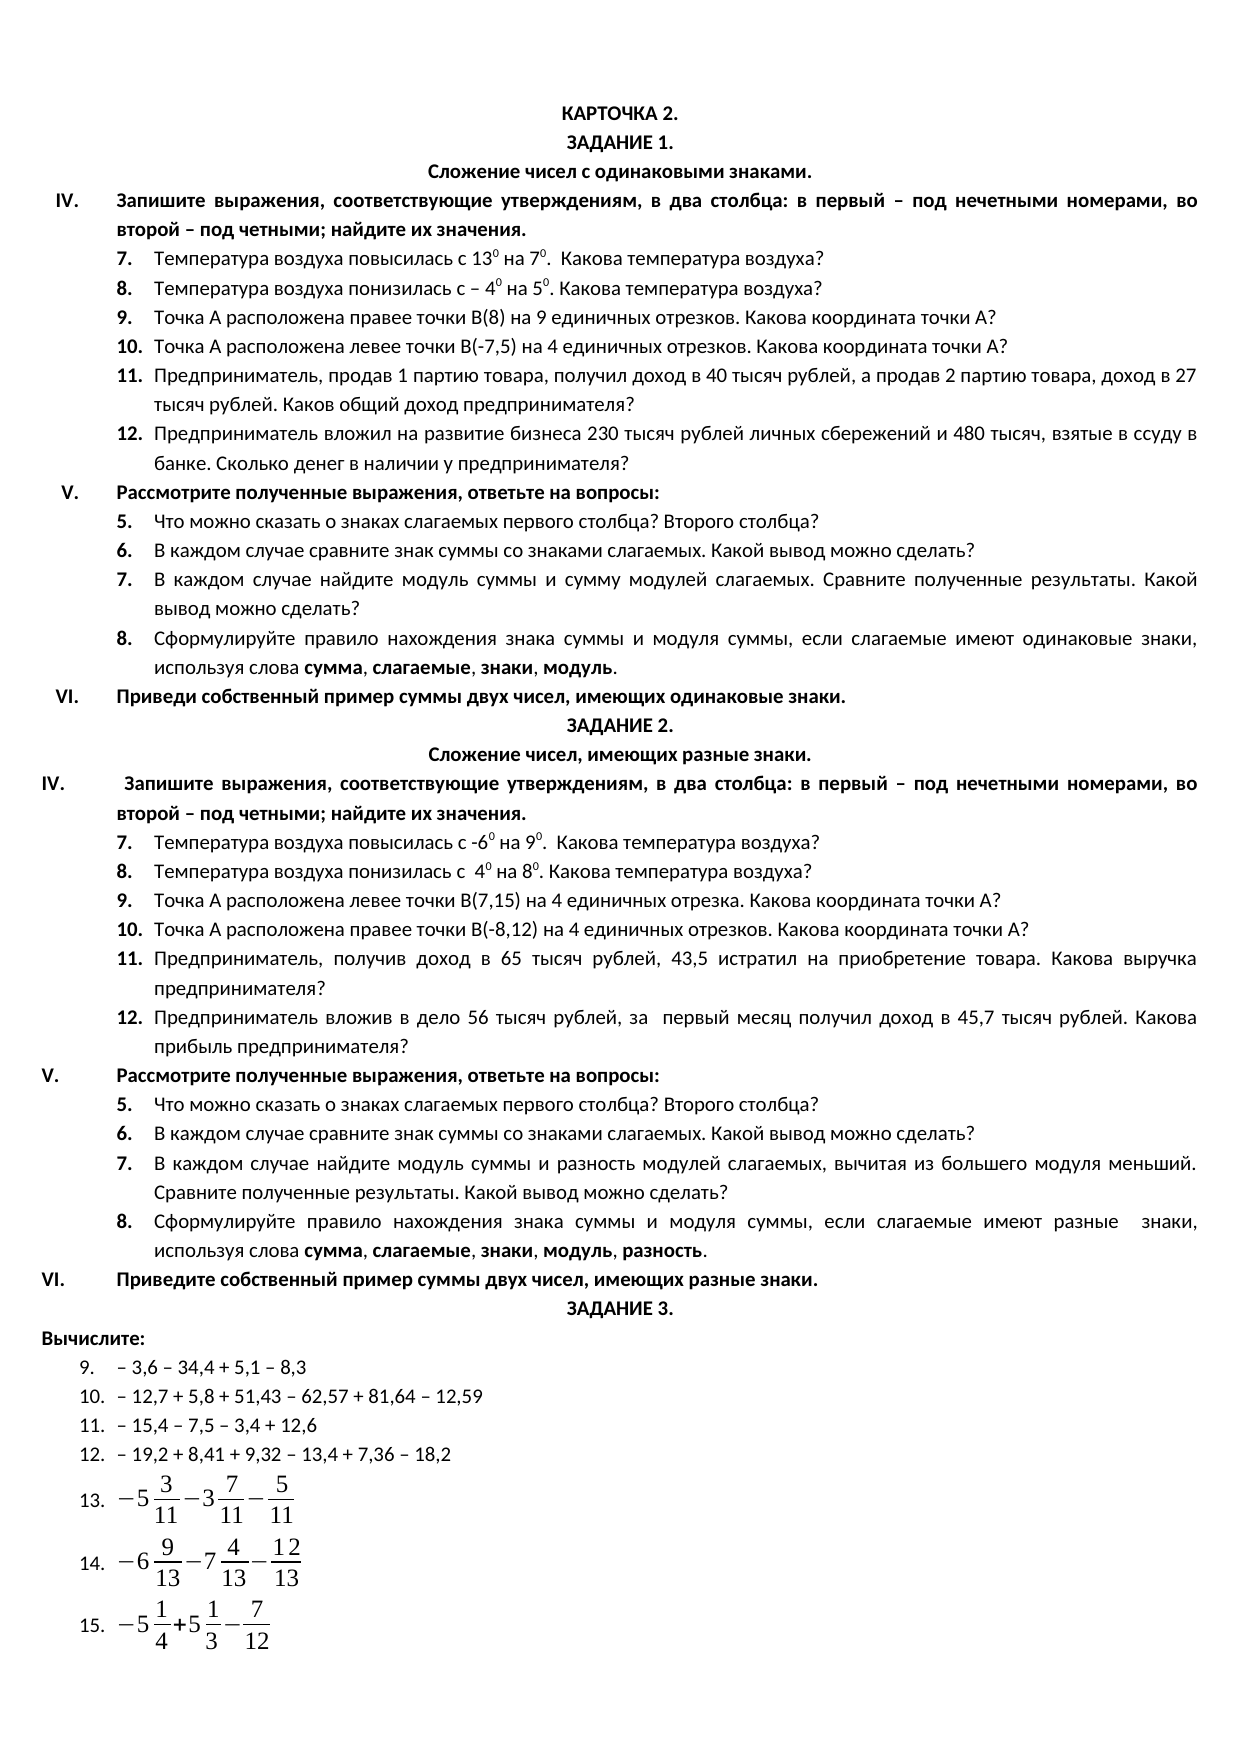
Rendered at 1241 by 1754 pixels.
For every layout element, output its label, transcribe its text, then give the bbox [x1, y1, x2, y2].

list Предприниматель вложил на развитие бизнеса 230 тысяч рублей личных сбережений и 480 тысяч, взятые в ссуду в банке. Сколько денег в наличии у предпринимателя? [116, 421, 1199, 475]
list – 12,7 + 5,8 + 51,43 – 62,57 + 81,64 – 12,59 [79, 1383, 1199, 1408]
list Рассмотрите полученные выражения, ответьте на вопросы: [79, 479, 1199, 504]
text Сложение чисел с одинаковыми знаками. [41, 158, 1199, 183]
text КАРТОЧКА 2. [41, 100, 1199, 125]
list В каждом случае найдите модуль суммы и разность модулей слагаемых, вычитая из большего модуля меньший. Сравните полученные результаты. Какой вывод можно сделать? [116, 1150, 1199, 1204]
list – 15,4 – 7,5 – 3,4 + 12,6 [79, 1412, 1199, 1438]
text Сложение чисел, имеющих разные знаки. [41, 741, 1199, 767]
list Сформулируйте правило нахождения знака суммы и модуля суммы, если слагаемые имеют разные знаки, используя слова сумма, слагаемые, знаки, модуль, разность. [116, 1208, 1199, 1263]
list Запишите выражения, соответствующие утверждениям, в два столбца: в первый – под нечетными номерами, во второй – под четными; найдите их значения. [41, 771, 1199, 825]
list Приведи собственный пример суммы двух чисел, имеющих одинаковые знаки. [79, 683, 1199, 708]
list Предприниматель, продав 1 партию товара, получил доход в 40 тысяч рублей, а продав 2 партию товара, доход в 27 тысяч рублей. Каков общий доход предпринимателя? [116, 362, 1199, 417]
list Точка А расположена левее точки В(7,15) на 4 единичных отрезка. Какова координата точки А? [116, 887, 1199, 913]
text Вычислите: [41, 1325, 1199, 1350]
list Сформулируйте правило нахождения знака суммы и модуля суммы, если слагаемые имеют одинаковые знаки, используя слова сумма, слагаемые, знаки, модуль. [116, 625, 1199, 679]
list Предприниматель вложив в дело 56 тысяч рублей, за первый месяц получил доход в 45,7 тысяч рублей. Какова прибыль предпринимателя? [116, 1004, 1199, 1058]
list Точка А расположена правее точки В(-8,12) на 4 единичных отрезков. Какова координата точки А? [116, 916, 1199, 942]
list Рассмотрите полученные выражения, ответьте на вопросы: [41, 1062, 1199, 1088]
list Что можно сказать о знаках слагаемых первого столбца? Второго столбца? [116, 508, 1199, 533]
list – 19,2 + 8,41 + 9,32 – 13,4 + 7,36 – 18,2 [79, 1441, 1199, 1467]
list В каждом случае найдите модуль суммы и сумму модулей слагаемых. Сравните полученные результаты. Какой вывод можно сделать? [116, 566, 1199, 621]
list В каждом случае сравните знак суммы со знаками слагаемых. Какой вывод можно сделать? [116, 537, 1199, 563]
list Температура воздуха повысилась с 130 на 70. Какова температура воздуха? [116, 246, 1199, 271]
list Точка А расположена правее точки В(8) на 9 единичных отрезков. Какова координата точки А? [116, 304, 1199, 329]
list Предприниматель, получив доход в 65 тысяч рублей, 43,5 истратил на приобретение товара. Какова выручка предпринимателя? [116, 946, 1199, 1000]
list Запишите выражения, соответствующие утверждениям, в два столбца: в первый – под нечетными номерами, во второй – под четными; найдите их значения. [79, 187, 1199, 242]
list – 3,6 – 34,4 + 5,1 – 8,3 [79, 1354, 1199, 1379]
list Приведите собственный пример суммы двух чисел, имеющих разные знаки. [41, 1266, 1199, 1292]
list Температура воздуха понизилась с – 40 на 50. Какова температура воздуха? [116, 275, 1199, 300]
text ЗАДАНИЕ 2. [41, 712, 1199, 738]
list Точка А расположена левее точки В(-7,5) на 4 единичных отрезков. Какова координата точки А? [116, 333, 1199, 358]
list Что можно сказать о знаках слагаемых первого столбца? Второго столбца? [116, 1091, 1199, 1117]
text ЗАДАНИЕ 3. [41, 1296, 1199, 1321]
list Температура воздуха повысилась с -60 на 90. Какова температура воздуха? [116, 829, 1199, 854]
text ЗАДАНИЕ 1. [41, 129, 1199, 154]
list Температура воздуха понизилась с 40 на 80. Какова температура воздуха? [116, 858, 1199, 883]
list В каждом случае сравните знак суммы со знаками слагаемых. Какой вывод можно сделать? [116, 1121, 1199, 1146]
